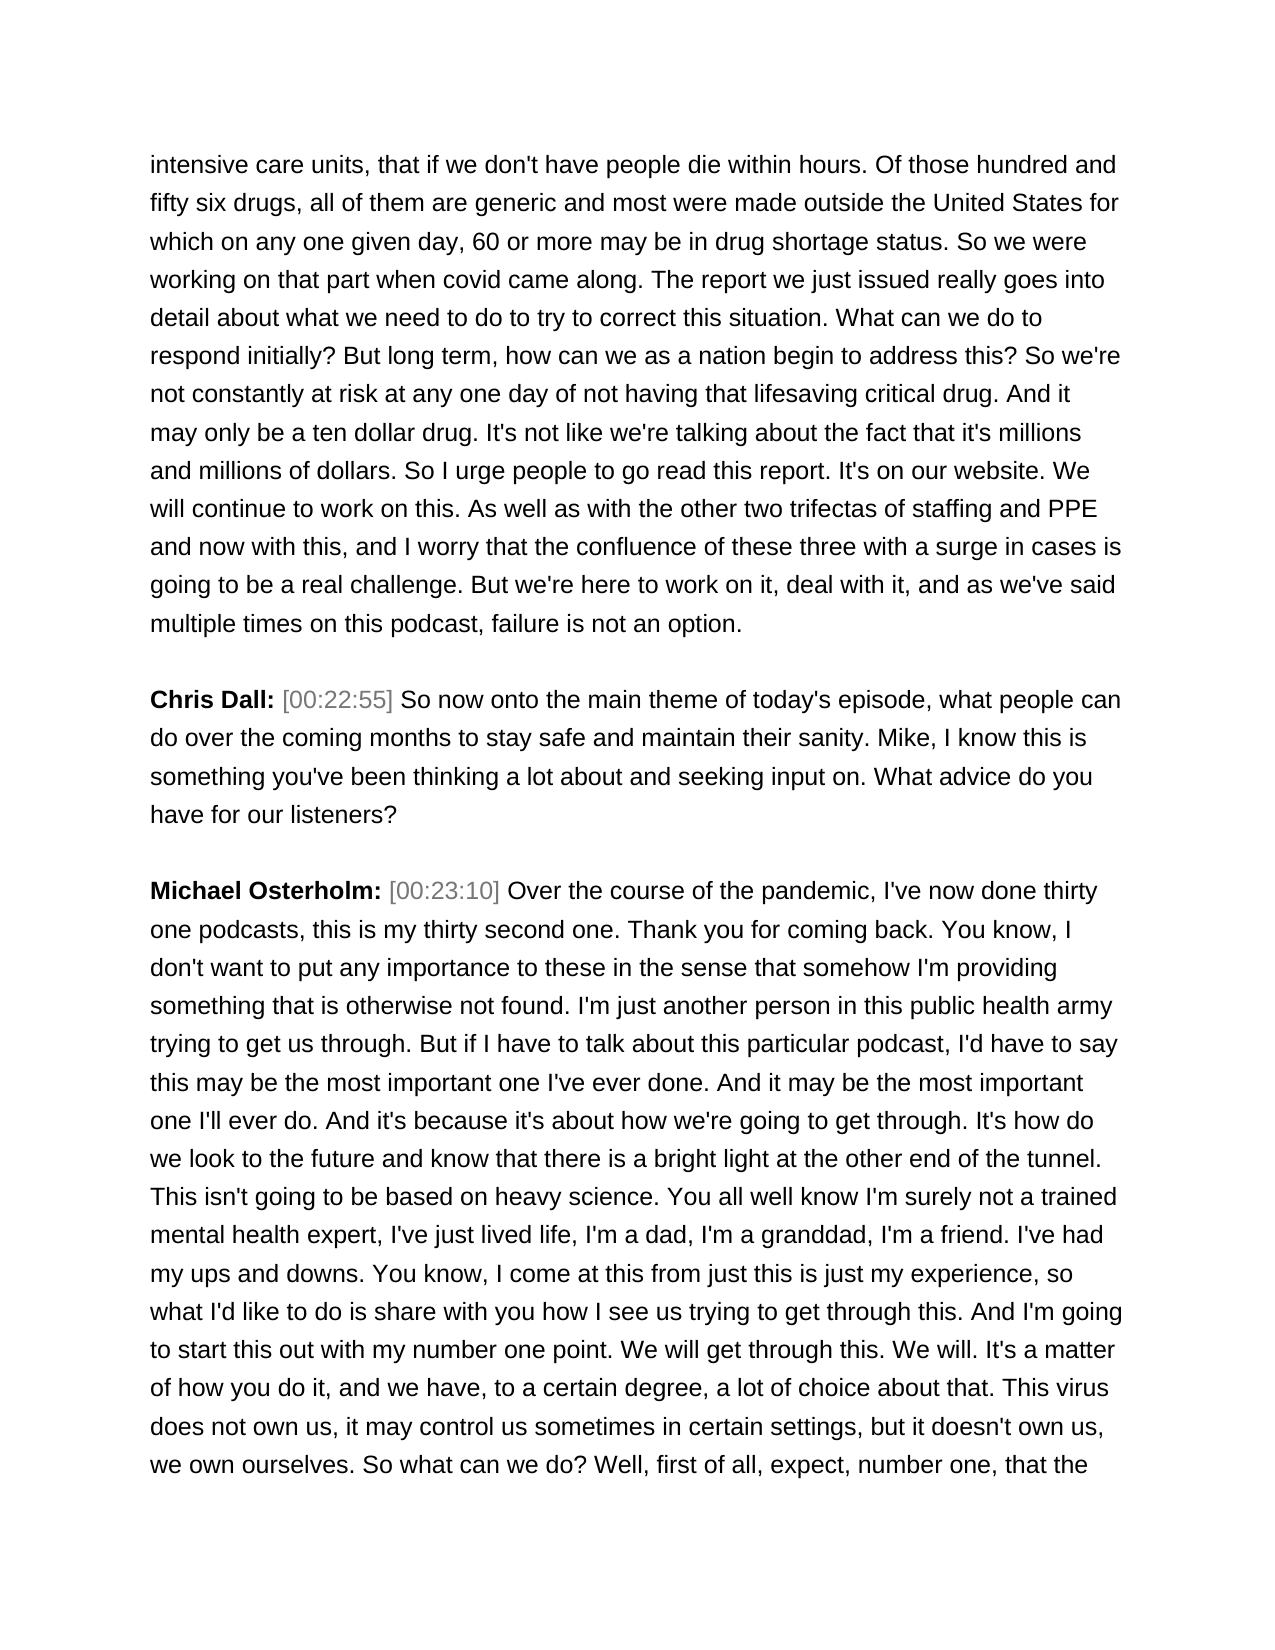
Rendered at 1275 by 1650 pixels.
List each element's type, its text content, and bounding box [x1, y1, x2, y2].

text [150, 150, 1125, 637]
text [150, 876, 1125, 1478]
text Chris Dall: [00:22:55] So now onto the main theme of today's episode, what people can do over the coming months to stay safe and maintain their sanity. Mike, I know this is something you've been thinking a lot about and seeking input on. What advice do you have for our listeners? [150, 685, 1125, 829]
